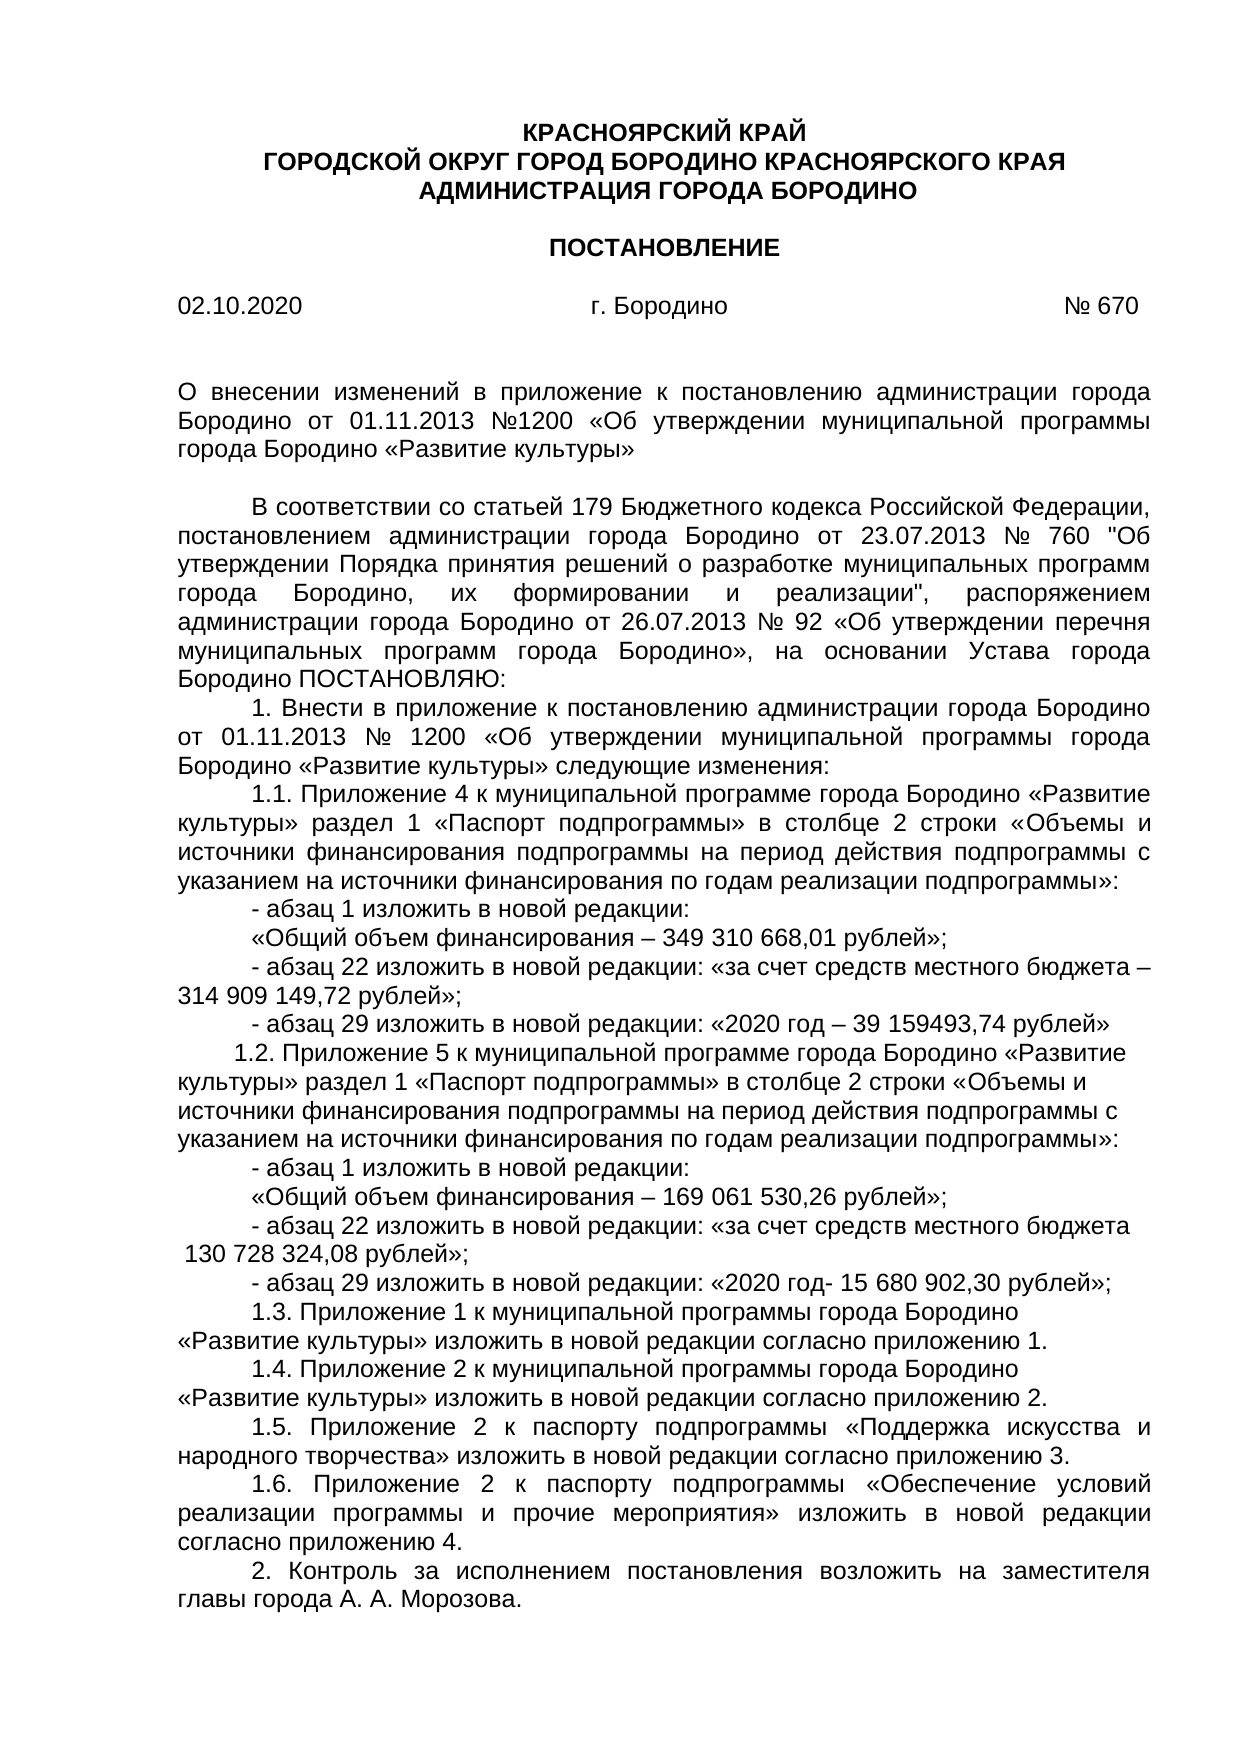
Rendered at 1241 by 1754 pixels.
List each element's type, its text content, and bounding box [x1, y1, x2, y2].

text 130 728 324,08 рублей»; [177, 1239, 1152, 1268]
text - абзац 1 изложить в новой редакции: [177, 894, 1152, 923]
text 1.4. Приложение 2 к муниципальной программы города Бородино [177, 1354, 1152, 1383]
text - абзац 29 изложить в новой редакции: «2020 год- 15 680 902,30 рублей»; [177, 1268, 1152, 1297]
text 1.5. Приложение 2 к паспорту подпрограммы «Поддержка искусства и народного творчества» изложить в новой редакции согласно приложению 3. [177, 1412, 1152, 1469]
text ГОРОДСКОЙ ОКРУГ ГОРОД БОРОДИНО КРАСНОЯРСКОГО КРАЯ [177, 147, 1152, 176]
text 1.2. Приложение 5 к муниципальной программе города Бородино «Развитие культуры» раздел 1 «Паспорт подпрограммы» в столбце 2 строки «Объемы и источники финансирования подпрограммы на период действия подпрограммы с указанием на источники финансирования по годам реализации подпрограммы»: [177, 1038, 1152, 1153]
text КРАСНОЯРСКИЙ КРАЙ [177, 118, 1152, 147]
text 02.10.2020 г. Бородино № 670 [177, 291, 1152, 319]
text В соответствии со статьей 179 Бюджетного кодекса Российской Федерации, постановлением администрации города Бородино от 23.07.2013 № 760 "Об утверждении Порядка принятия решений о разработке муниципальных программ города Бородино, их формировании и реализации", распоряжением администрации города Бородино от 26.07.2013 № 92 «Об утверждении перечня муниципальных программ города Бородино», на основании Устава города Бородино ПОСТАНОВЛЯЮ: [177, 492, 1152, 693]
text - абзац 29 изложить в новой редакции: «2020 год – 39 159493,74 рублей» [177, 1009, 1152, 1038]
title 1.6. Приложение 2 к паспорту подпрограммы «Обеспечение условий реализации программы и прочие мероприятия» изложить в новой редакции согласно приложению 4. [177, 1469, 1152, 1556]
text 1. Внести в приложение к постановлению администрации города Бородино от 01.11.2013 № 1200 «Об утверждении муниципальной программы города Бородино «Развитие культуры» следующие изменения: [177, 693, 1152, 779]
text - абзац 22 изложить в новой редакции: «за счет средств местного бюджета [177, 1211, 1152, 1239]
text АДМИНИСТРАЦИЯ ГОРОДА БОРОДИНО [177, 176, 1152, 204]
text 2. Контроль за исполнением постановления возложить на заместителя главы города А. А. Морозова. [177, 1556, 1152, 1613]
text - абзац 1 изложить в новой редакции: [177, 1153, 1152, 1182]
text ПОСТАНОВЛЕНИЕ [177, 233, 1152, 262]
text О внесении изменений в приложение к постановлению администрации города Бородино от 01.11.2013 №1200 «Об утверждении муниципальной программы города Бородино «Развитие культуры» [177, 377, 1152, 463]
text «Развитие культуры» изложить в новой редакции согласно приложению 2. [177, 1383, 1152, 1412]
text «Развитие культуры» изложить в новой редакции согласно приложению 1. [177, 1326, 1152, 1354]
text - абзац 22 изложить в новой редакции: «за счет средств местного бюджета – 314 909 149,72 рублей»; [177, 952, 1152, 1009]
text «Общий объем финансирования – 349 310 668,01 рублей»; [177, 923, 1152, 952]
text 1.1. Приложение 4 к муниципальной программе города Бородино «Развитие культуры» раздел 1 «Паспорт подпрограммы» в столбце 2 строки «Объемы и источники финансирования подпрограммы на период действия подпрограммы с указанием на источники финансирования по годам реализации подпрограммы»: [177, 779, 1152, 894]
text 1.3. Приложение 1 к муниципальной программы города Бородино [177, 1297, 1152, 1326]
text «Общий объем финансирования – 169 061 530,26 рублей»; [177, 1182, 1152, 1211]
